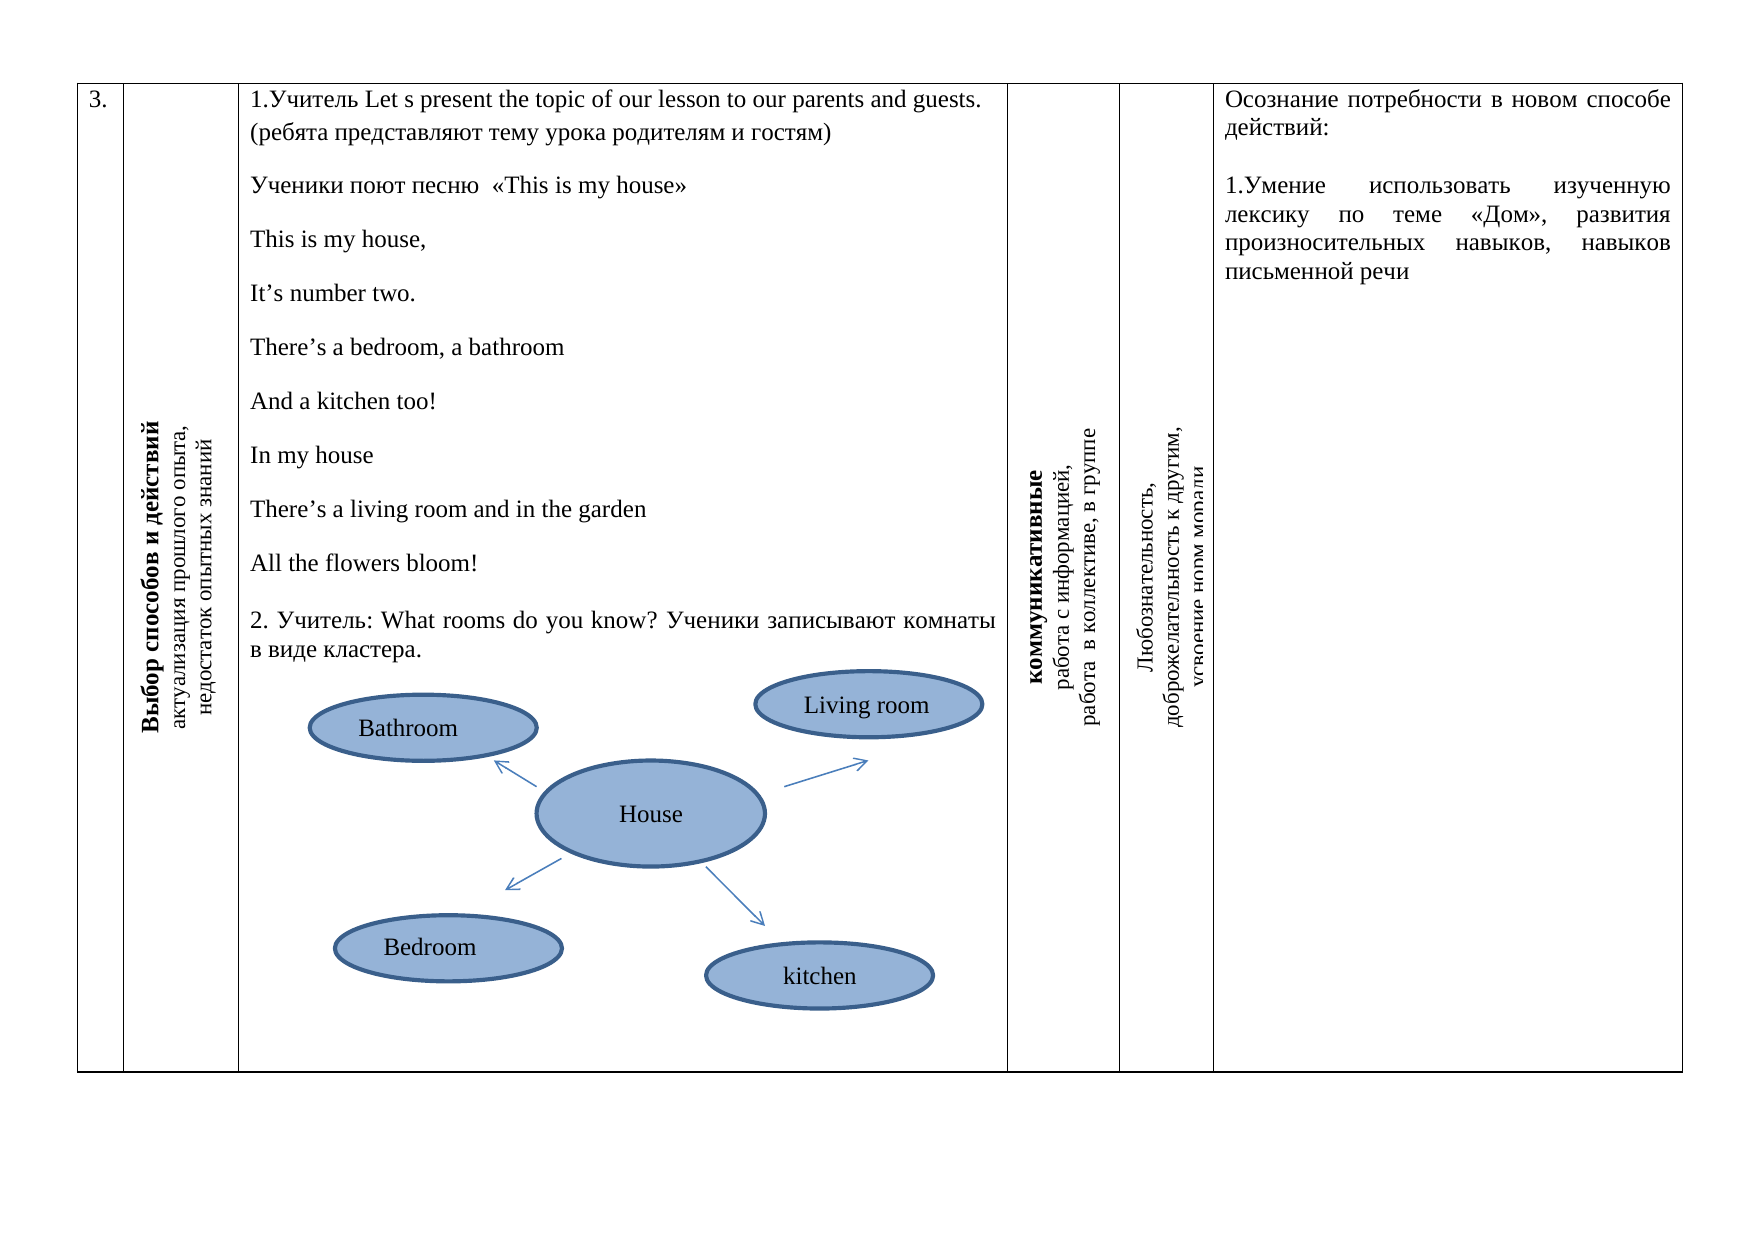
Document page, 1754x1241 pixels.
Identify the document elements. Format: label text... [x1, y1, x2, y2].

table_cell 3. [78, 84, 123, 1071]
table_cell Осознание потребности в новом способе действий: 1.Умение использовать изученную лексику по теме «Дом», развития произносительных навыков, навыков письменной речи [1214, 84, 1682, 1071]
table_cell 1.Учитель Let s present the topic of our lesson to our parents and guests. (ребята представляют тему урока родителям и гостям) Ученики поют песню «This is my house» This is my house, It’s number two. There’s a bedroom, a bathroom And a kitchen too! In my house There’s a living room and in the garden All the flowers bloom! 2. Учитель: What rooms do you know? Ученики записывают комнаты в виде кластера. [239, 84, 1007, 1071]
table_cell Выбор способов и действий актуализация прошлого опыта, недостаток опытных знаний [124, 84, 238, 1071]
table_cell Любознательность, доброжелательность к другим, усвоение норм морали [1120, 84, 1213, 1071]
table_cell коммуникативные работа с информацией, работа в коллективе, в группе [1008, 84, 1119, 1071]
